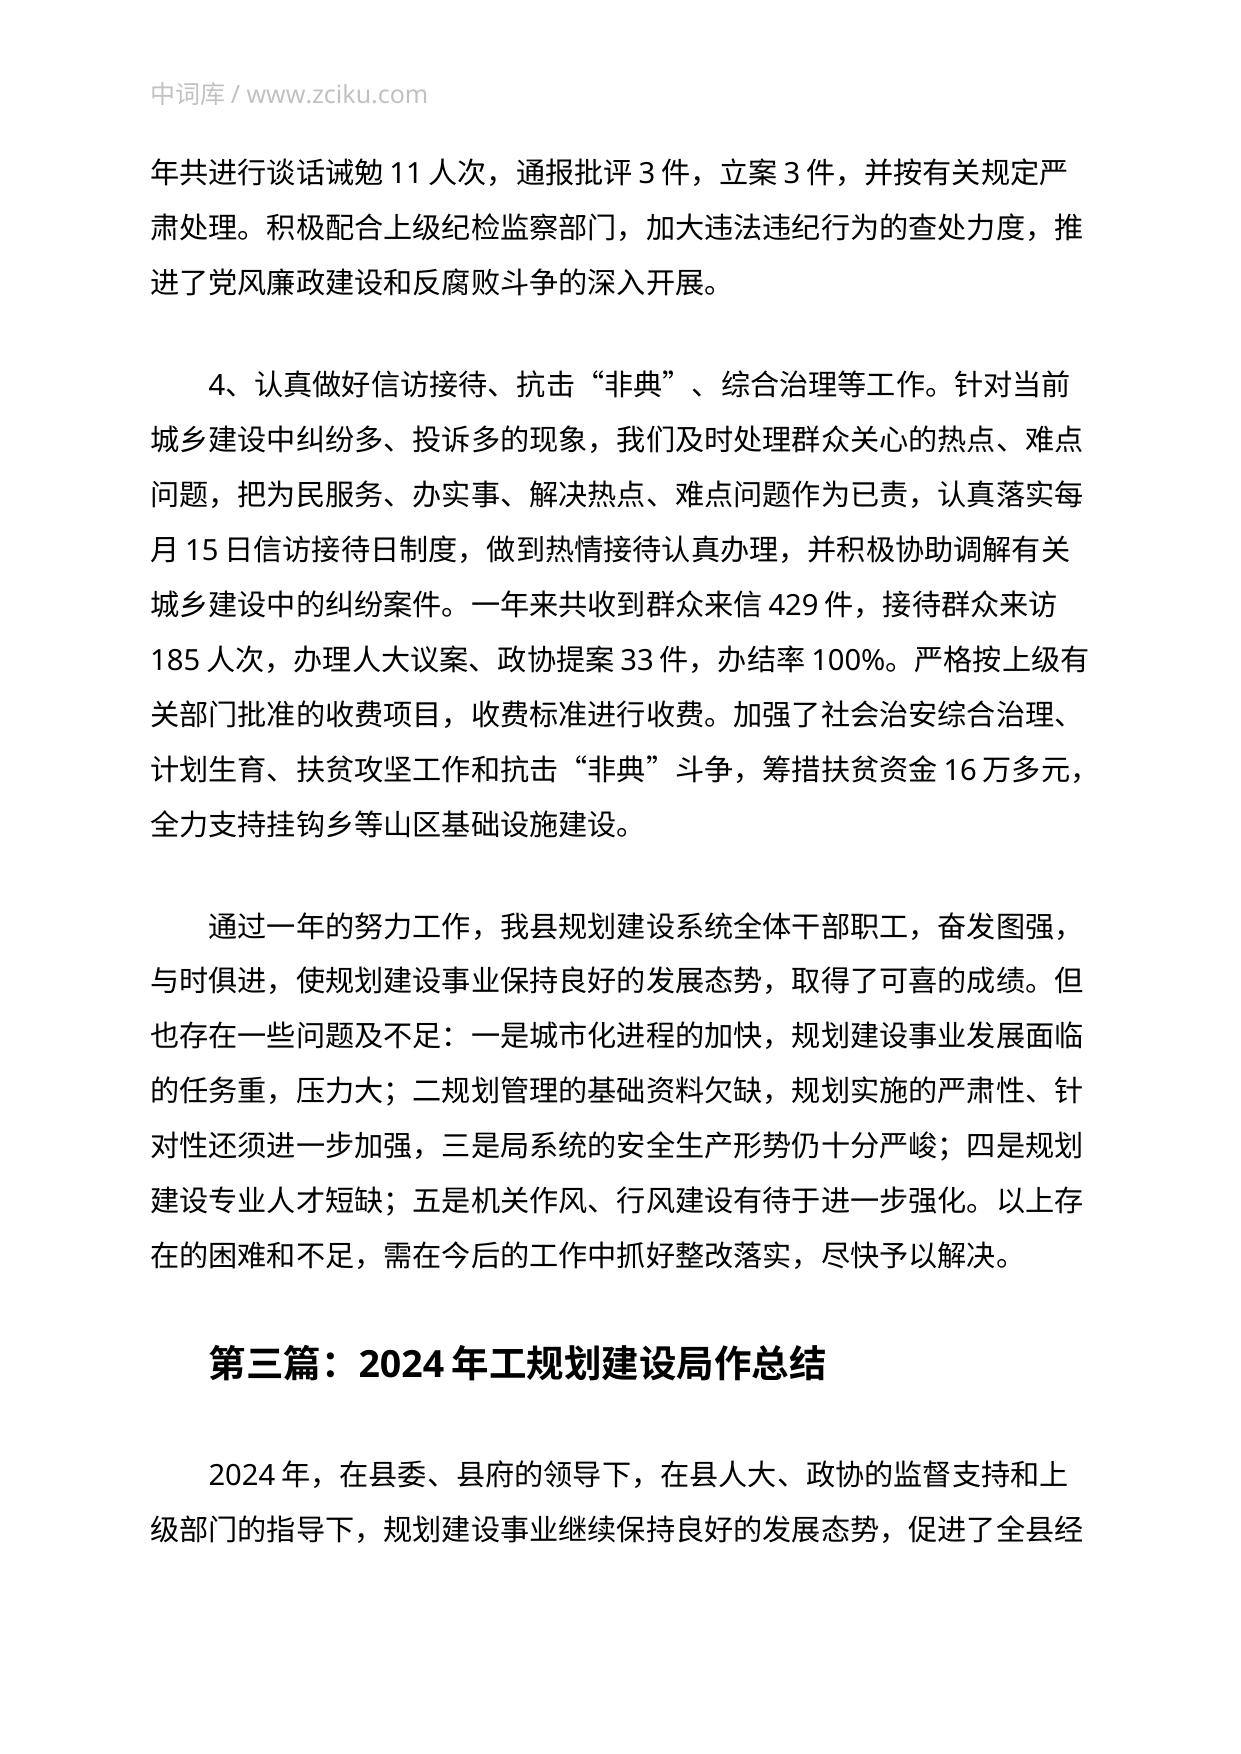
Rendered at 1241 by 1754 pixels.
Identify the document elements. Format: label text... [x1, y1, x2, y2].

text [150, 150, 1090, 302]
text 第三篇：2024年工规划建设局作总结 [150, 1334, 1090, 1389]
text 4、认真做好信访接待、抗击“非典”、综合治理等工作。针对当前城乡建设中纠纷多、投诉多的现象，我们及时处理群众关心的热点、难点问题，把为民服务、办实事、解决热点、难点问题作为已责，认真落实每月15日信访接待日制度，做到热情接待认真办理，并积极协助调解有关城乡建设中的纠纷案件。一年来共收到群众来信429件，接待群众来访185人次，办理人大议案、政协提案33件，办结率100%。严格按上级有关部门批准的收费项目，收费标准进行收费。加强了社会治安综合治理、计划生育、扶贫攻坚工作和抗击“非典”斗争，筹措扶贫资金16万多元，全力支持挂钩乡等山区基础设施建设。 [150, 362, 1090, 844]
text 通过一年的努力工作，我县规划建设系统全体干部职工，奋发图强，与时俱进，使规划建设事业保持良好的发展态势，取得了可喜的成绩。但也存在一些问题及不足：一是城市化进程的加快，规划建设事业发展面临的任务重，压力大；二规划管理的基础资料欠缺，规划实施的严肃性、针对性还须进一步加强，三是局系统的安全生产形势仍十分严峻；四是规划建设专业人才短缺；五是机关作风、行风建设有待于进一步强化。以上存在的困难和不足，需在今后的工作中抓好整改落实，尽快予以解决。 [150, 903, 1090, 1275]
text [150, 1452, 1090, 1549]
